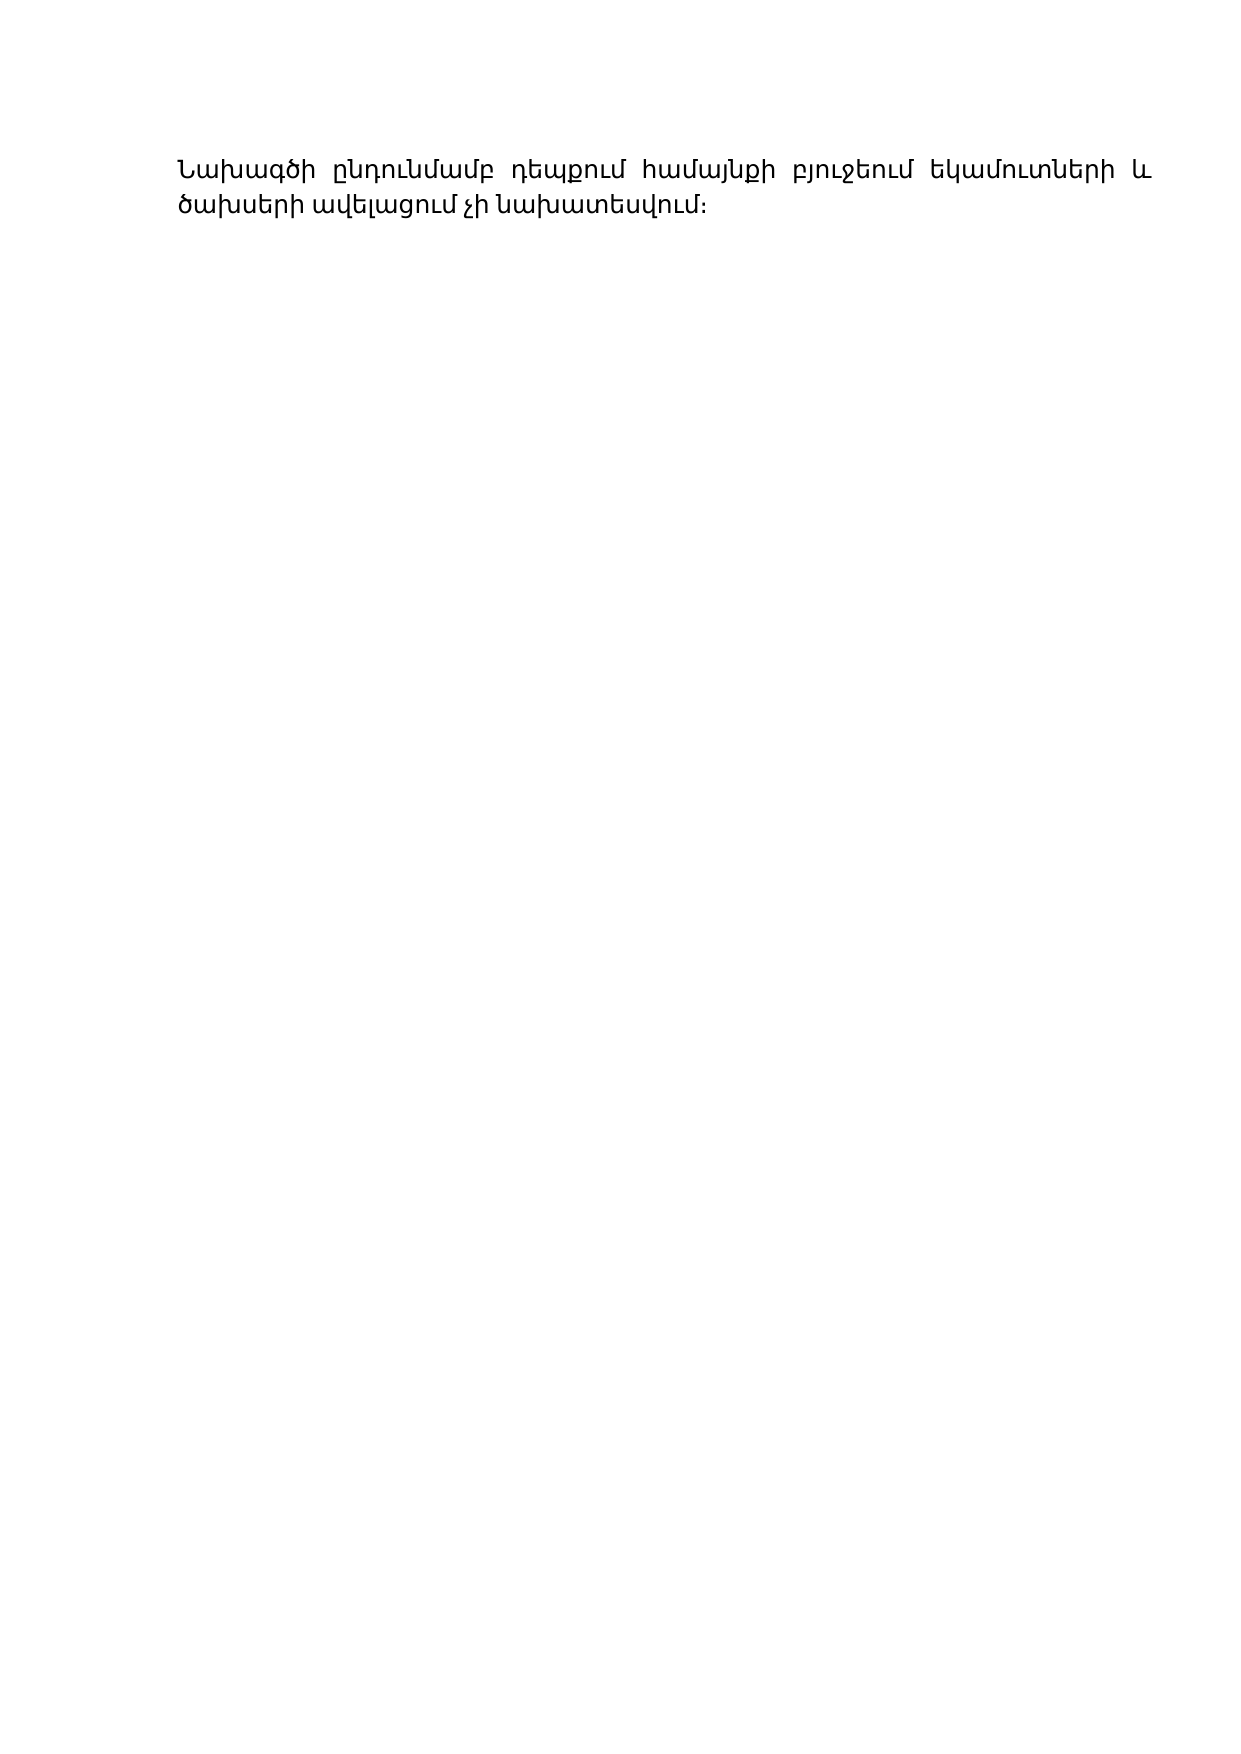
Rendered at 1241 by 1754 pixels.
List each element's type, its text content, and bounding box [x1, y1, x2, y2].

text Նախագծի ընդունմամբ դեպքում համայնքի բյուջեում եկամուտների և ծախսերի ավելացում չի նախատեսվում։ [177, 118, 1152, 220]
